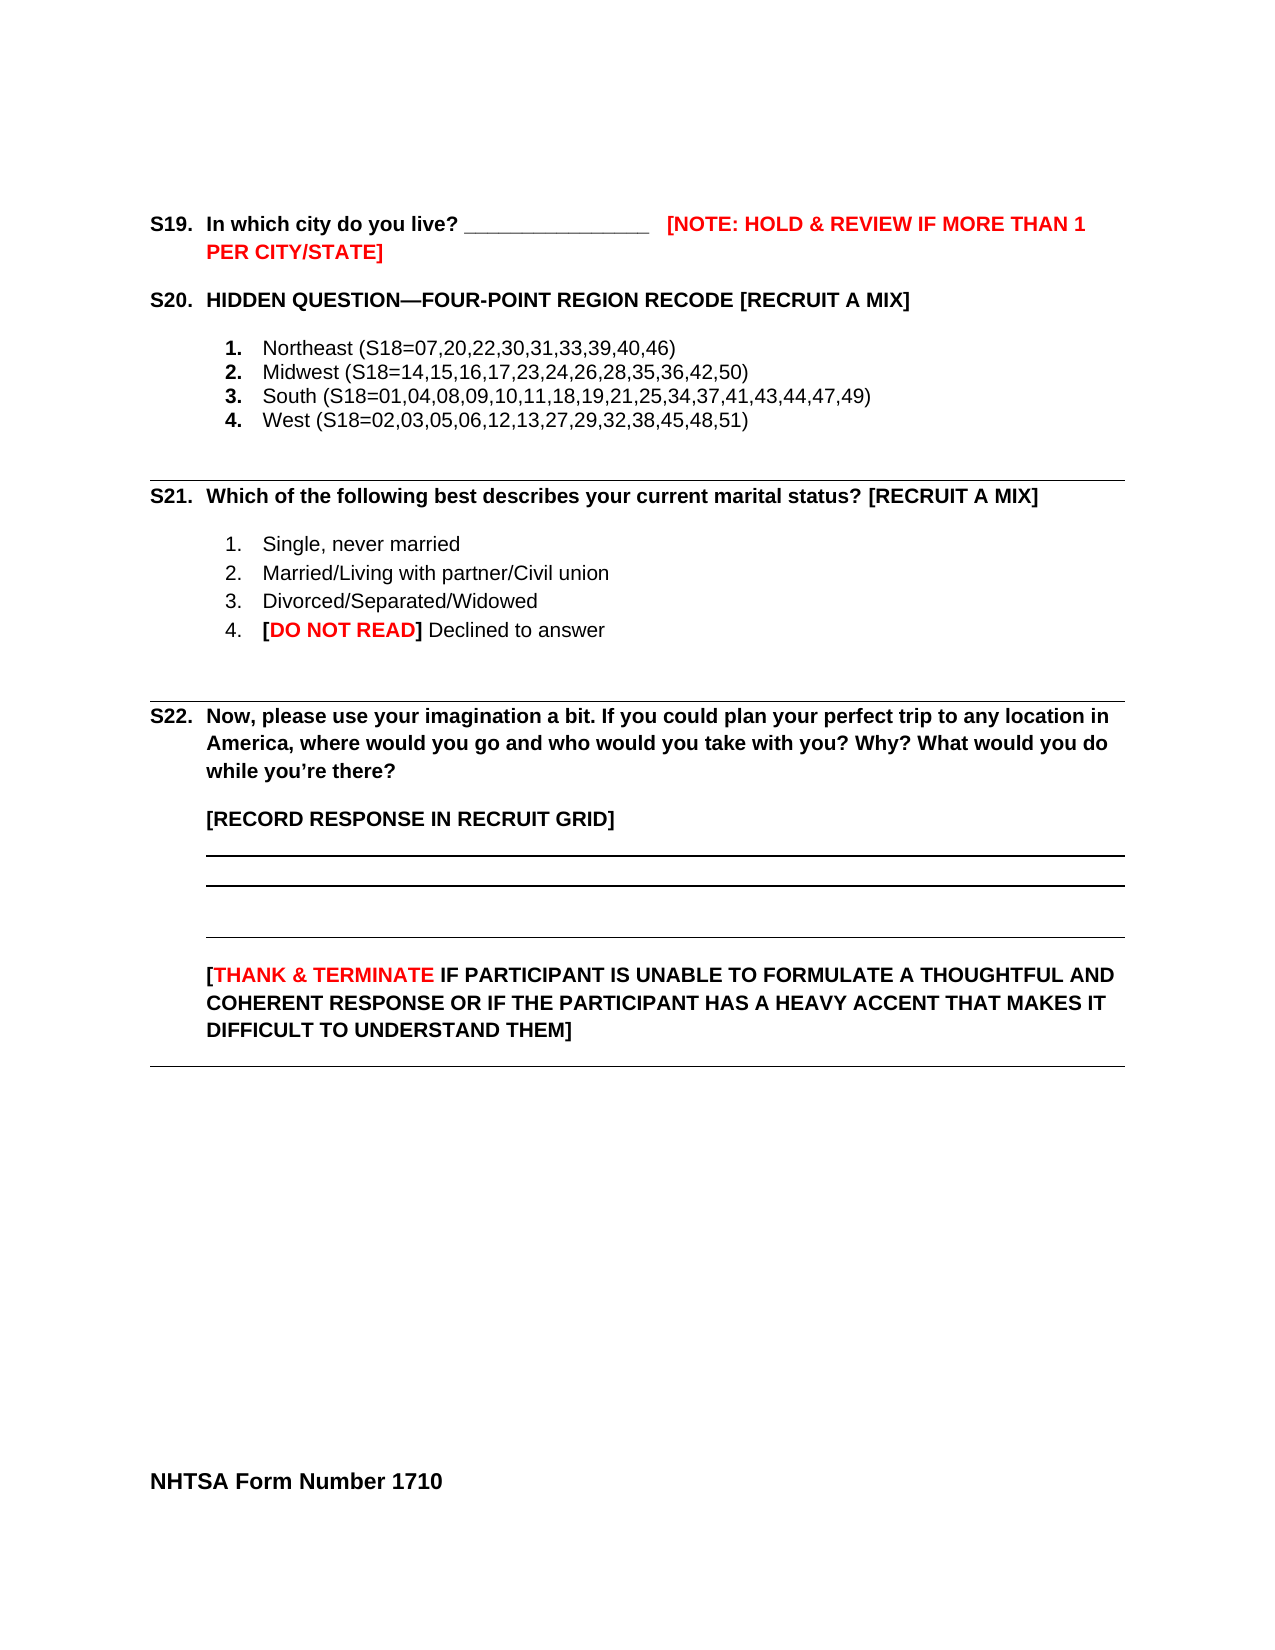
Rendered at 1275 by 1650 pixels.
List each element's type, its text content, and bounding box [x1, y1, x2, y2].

text S19. In which city do you live? ________________ [NOTE: HOLD & REVIEW IF MORE THAN 1 PER CITY/STATE] [150, 212, 1125, 263]
text S20. HIDDEN QUESTION—FOUR-POINT REGION RECODE [RECRUIT A MIX] [150, 288, 1125, 312]
text [THANK & TERMINATE IF PARTICIPANT IS UNABLE TO FORMULATE A THOUGHTFUL AND COHERENT RESPONSE OR IF THE PARTICIPANT HAS A HEAVY ACCENT THAT MAKES IT DIFFICULT TO UNDERSTAND THEM] [206, 963, 1125, 1042]
list Single, never married [225, 532, 1125, 556]
text [RECORD RESPONSE IN RECRUIT GRID] [150, 807, 1125, 831]
list Married/Living with partner/Civil union [225, 561, 1125, 584]
list South (S18=01,04,08,09,10,11,18,19,21,25,34,37,41,43,44,47,49) [225, 384, 1125, 408]
list [DO NOT READ] Declined to answer [225, 618, 1125, 642]
list West (S18=02,03,05,06,12,13,27,29,32,38,45,48,51) [225, 408, 1125, 432]
list Divorced/Separated/Widowed [225, 589, 1125, 613]
list Northeast (S18=07,20,22,30,31,33,39,40,46) [225, 336, 1125, 360]
list Midwest (S18=14,15,16,17,23,24,26,28,35,36,42,50) [225, 360, 1125, 384]
text S21. Which of the following best describes your current marital status? [RECRUIT A MIX] [150, 481, 1125, 507]
text S22. Now, please use your imagination a bit. If you could plan your perfect trip to any location in America, where would you go and who would you take with you? Why? What would you do while you’re there? [150, 702, 1125, 783]
